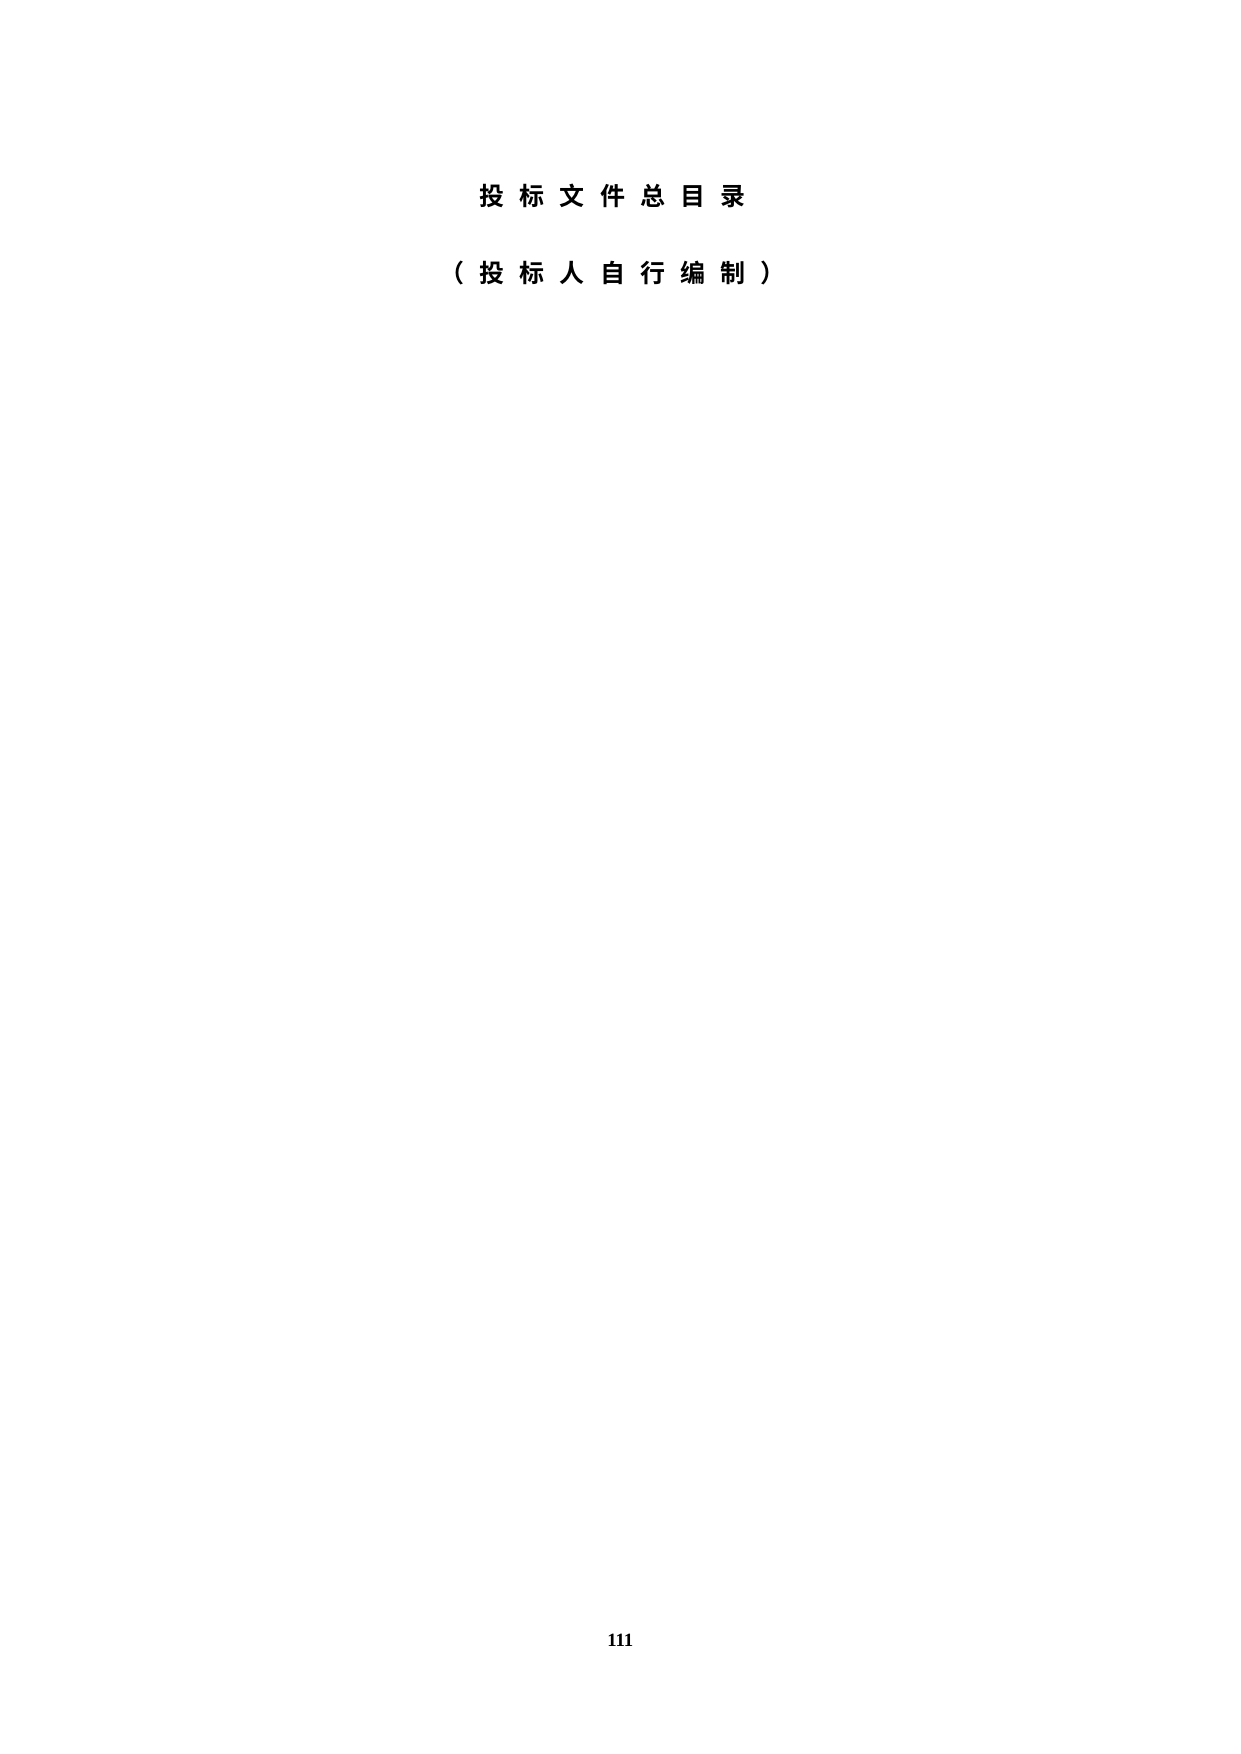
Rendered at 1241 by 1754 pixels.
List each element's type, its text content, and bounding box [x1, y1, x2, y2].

text （投标人自行编制） [188, 242, 1052, 301]
text 投标文件总目录 [188, 164, 1052, 224]
